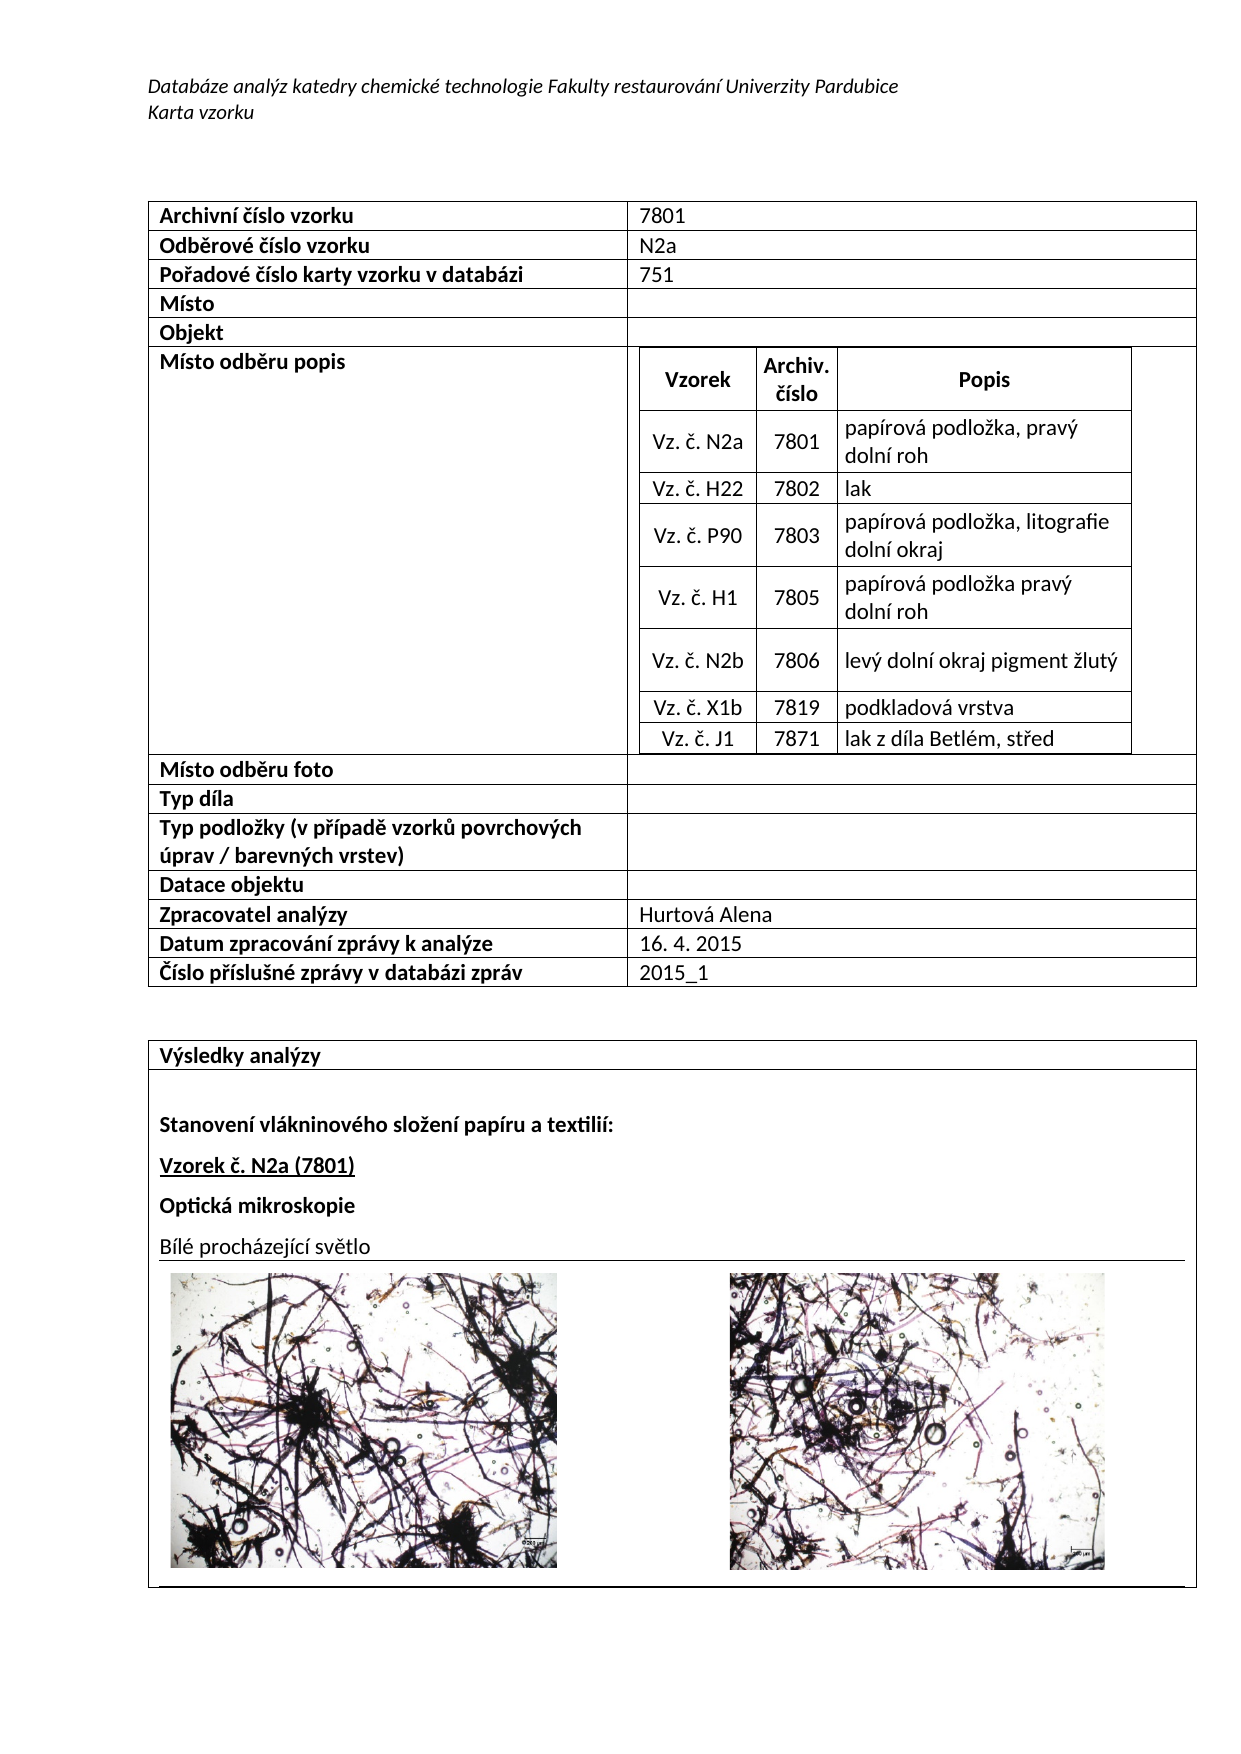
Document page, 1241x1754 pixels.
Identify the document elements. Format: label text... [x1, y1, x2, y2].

table_cell [640, 473, 756, 503]
table_cell [628, 318, 1196, 346]
table_cell [838, 629, 1131, 691]
picture [170, 1273, 557, 1568]
table_cell Datum zpracování zprávy k analýze [149, 929, 627, 957]
table_cell [757, 473, 837, 503]
table_cell [628, 289, 1196, 317]
table_cell Místo [149, 289, 627, 317]
table_cell [640, 411, 756, 472]
table_cell [757, 567, 837, 628]
table_cell [640, 567, 756, 628]
table_cell Typ díla [149, 785, 627, 812]
table_header Výsledky analýzy [149, 1041, 1196, 1069]
table_cell Pořadové číslo karty vzorku v databázi [149, 260, 627, 288]
table_cell Odběrové číslo vzorku [149, 231, 627, 259]
table_header Archivní číslo vzorku [149, 202, 627, 230]
table_header 7801 [628, 202, 1196, 230]
table_cell [628, 755, 1196, 783]
table_cell [838, 692, 1131, 722]
table_cell [757, 348, 837, 410]
table_cell 16. 4. 2015 [628, 929, 1196, 957]
table_cell [628, 785, 1196, 812]
picture [729, 1273, 1105, 1570]
table_cell [838, 723, 1131, 753]
table_cell [838, 411, 1131, 472]
table_cell 2015_1 [628, 958, 1196, 986]
table_cell Číslo příslušné zprávy v databázi zpráv [149, 958, 627, 986]
table_cell Typ podložky (v případě vzorků povrchových úprav / barevných vrstev) [149, 814, 627, 869]
table_cell [757, 692, 837, 722]
table_cell [628, 871, 1196, 899]
table_cell [640, 348, 756, 410]
table_cell [757, 723, 837, 753]
table_cell Objekt [149, 318, 627, 346]
table_cell [838, 567, 1131, 628]
table_cell 751 [628, 260, 1196, 288]
table_cell [757, 629, 837, 691]
table_cell [757, 411, 837, 472]
table_cell Hurtová Alena [628, 900, 1196, 928]
table_cell Místo odběru popis [149, 347, 627, 754]
table_cell [640, 504, 756, 566]
table_cell N2a [628, 231, 1196, 259]
table_cell [757, 504, 837, 566]
table_cell [1132, 347, 1196, 754]
table_cell Datace objektu [149, 871, 627, 899]
table_cell Zpracovatel analýzy [149, 900, 627, 928]
table_cell [640, 723, 756, 753]
table_cell [628, 347, 639, 754]
table_cell [838, 504, 1131, 566]
table_cell [838, 348, 1131, 410]
table_cell Místo odběru foto [149, 755, 627, 783]
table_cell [149, 1070, 1196, 1587]
table_cell [640, 629, 756, 691]
table_cell [628, 814, 1196, 869]
table_cell [838, 473, 1131, 503]
table_cell [640, 692, 756, 722]
